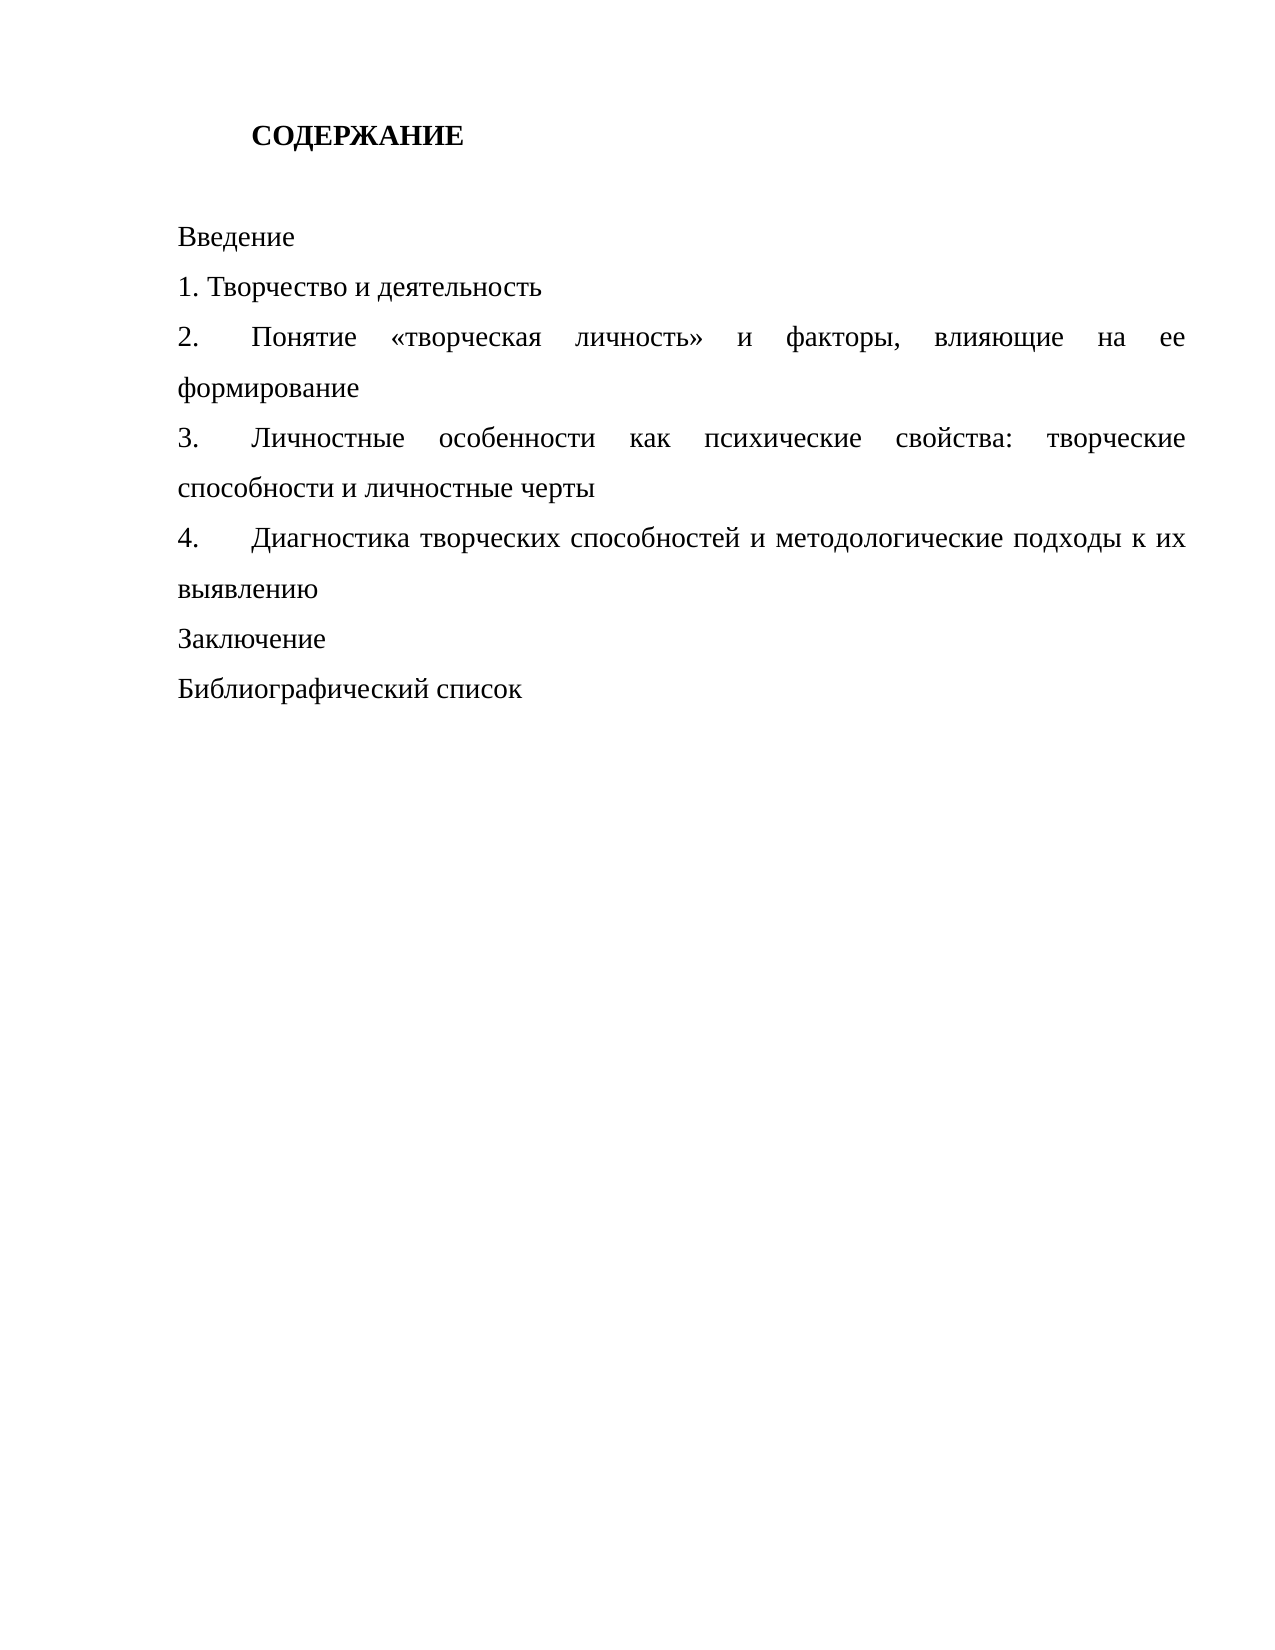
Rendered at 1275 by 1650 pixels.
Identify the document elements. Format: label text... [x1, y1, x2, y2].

text 4. Диагностика творческих способностей и методологические подходы к их выявлению [177, 521, 1186, 604]
text 2. Понятие «творческая личность» и факторы, влияющие на ее формирование [177, 319, 1186, 403]
text СОДЕРЖАНИЕ [177, 118, 1186, 152]
text 3. Личностные особенности как психические свойства: творческие способности и личностные черты [177, 420, 1186, 504]
text Библиографический список [177, 672, 1186, 705]
text 1. Творчество и деятельность [177, 269, 1186, 303]
text Введение [177, 219, 1186, 252]
text Заключение [177, 621, 1186, 655]
